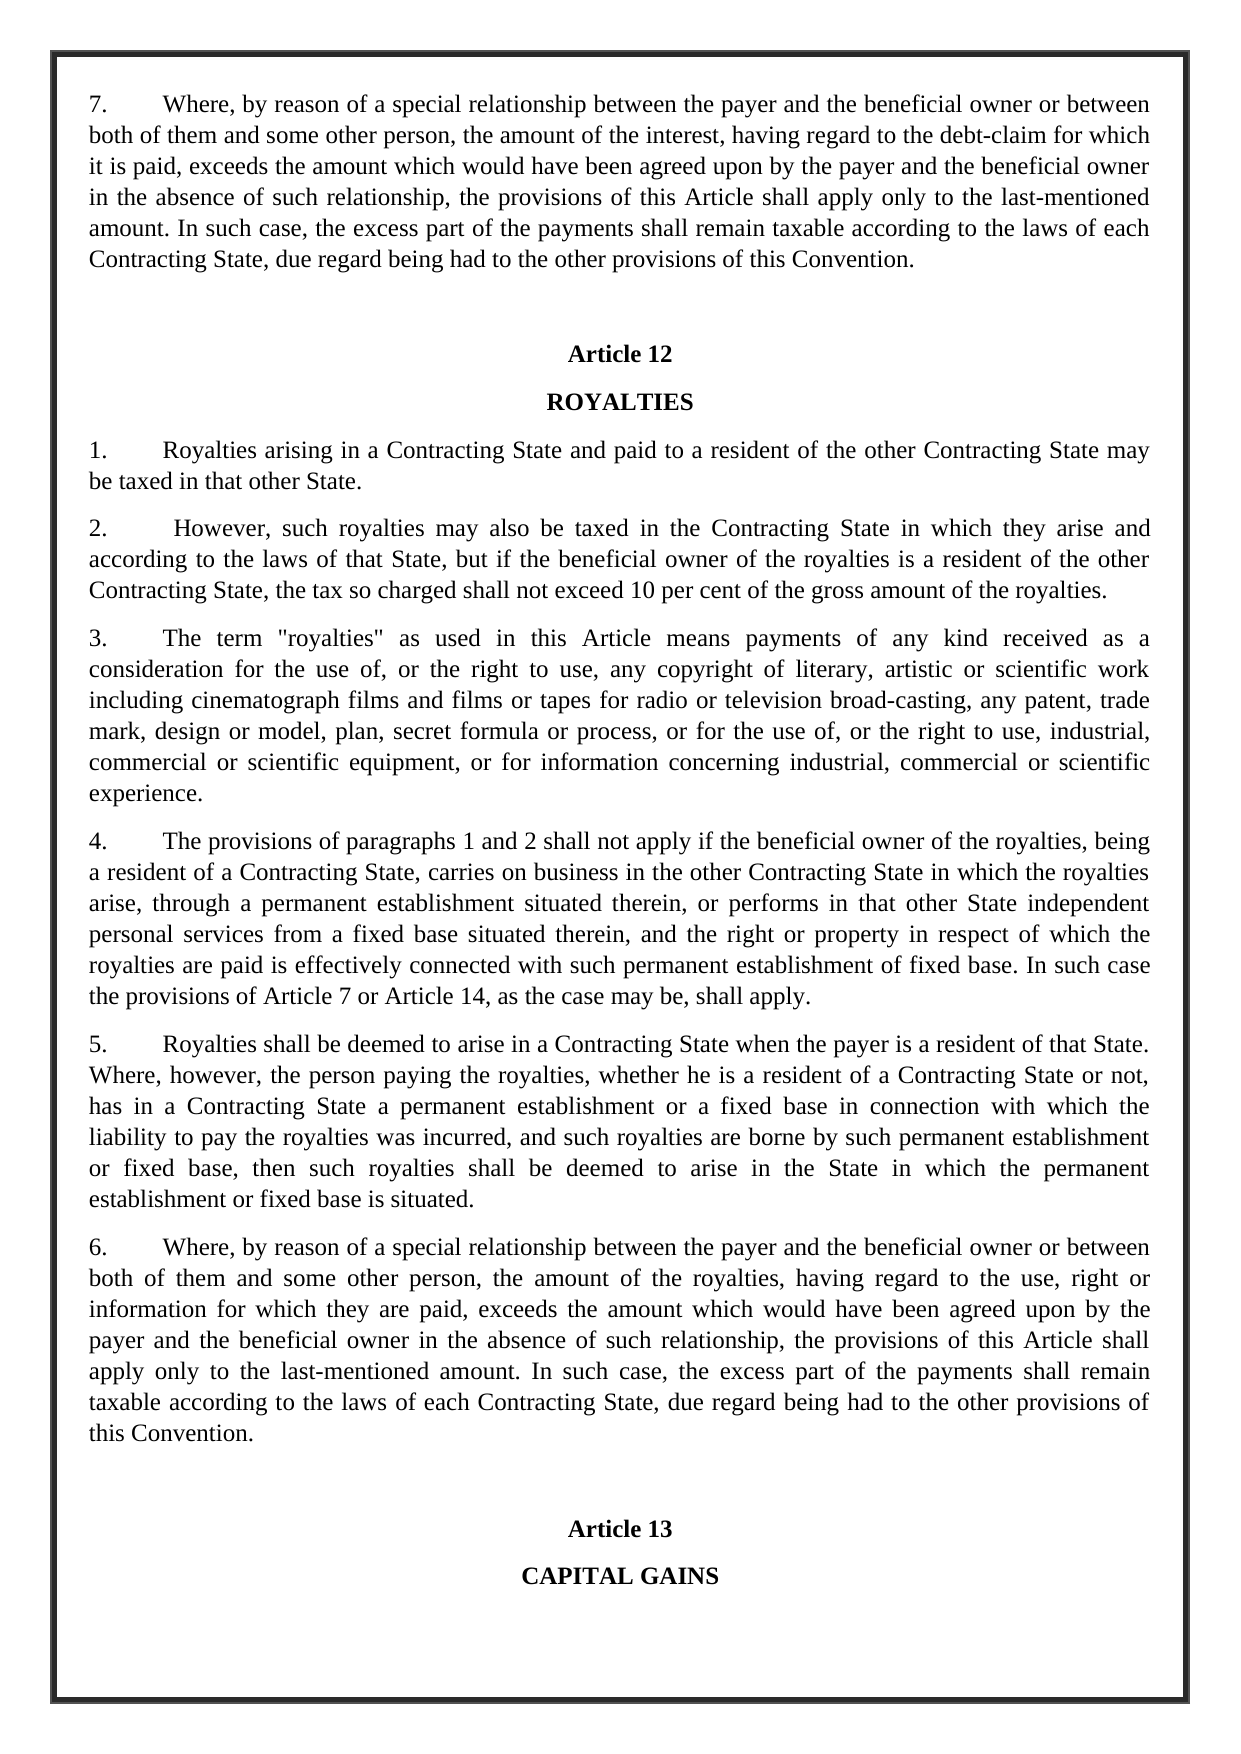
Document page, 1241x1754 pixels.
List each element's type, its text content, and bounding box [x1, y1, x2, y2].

text 7. Where, by reason of a special relationship between the payer and the beneficial owner or between both of them and some other person, the amount of the interest, having regard to the debt-claim for which it is paid, exceeds the amount which would have been agreed upon by the payer and the beneficial owner in the absence of such relationship, the provisions of this Article shall apply only to the last-mentioned amount. In such case, the excess part of the payments shall remain taxable according to the laws of each Contracting State, due regard being had to the other provisions of this Convention. [89, 89, 1151, 273]
text CAPITAL GAINS [89, 1561, 1151, 1590]
text 1. Royalties arising in a Contracting State and paid to a resident of the other Contracting State may be taxed in that other State. [89, 435, 1151, 494]
text 4. The provisions of paragraphs 1 and 2 shall not apply if the beneficial owner of the royalties, being a resident of a Contracting State, carries on business in the other Contracting State in which the royalties arise, through a permanent establishment situated therein, or performs in that other State independent personal services from a fixed base situated therein, and the right or property in respect of which the royalties are paid is effectively connected with such permanent establishment of fixed base. In such case the provisions of Article 7 or Article 14, as the case may be, shall apply. [89, 826, 1151, 1010]
text ROYALTIES [89, 387, 1151, 416]
text 6. Where, by reason of a special relationship between the payer and the beneficial owner or between both of them and some other person, the amount of the royalties, having regard to the use, right or information for which they are paid, exceeds the amount which would have been agreed upon by the payer and the beneficial owner in the absence of such relationship, the provisions of this Article shall apply only to the last-mentioned amount. In such case, the excess part of the payments shall remain taxable according to the laws of each Contracting State, due regard being had to the other provisions of this Convention. [89, 1232, 1151, 1447]
text 2. However, such royalties may also be taxed in the Contracting State in which they arise and according to the laws of that State, but if the beneficial owner of the royalties is a resident of the other Contracting State, the tax so charged shall not exceed 10 per cent of the gross amount of the royalties. [89, 513, 1151, 604]
text Article 13 [89, 1514, 1151, 1542]
text Article 12 [89, 339, 1151, 368]
text 5. Royalties shall be deemed to arise in a Contracting State when the payer is a resident of that State. Where, however, the person paying the royalties, whether he is a resident of a Contracting State or not, has in a Contracting State a permanent establishment or a fixed base in connection with which the liability to pay the royalties was incurred, and such royalties are borne by such permanent establishment or fixed base, then such royalties shall be deemed to arise in the State in which the permanent establishment or fixed base is situated. [89, 1029, 1151, 1213]
text 3. The term "royalties" as used in this Article means payments of any kind received as a consideration for the use of, or the right to use, any copyright of literary, artistic or scientific work including cinematograph films and films or tapes for radio or television broad-casting, any patent, trade mark, design or model, plan, secret formula or process, or for the use of, or the right to use, industrial, commercial or scientific equipment, or for information concerning industrial, commercial or scientific experience. [89, 623, 1151, 807]
